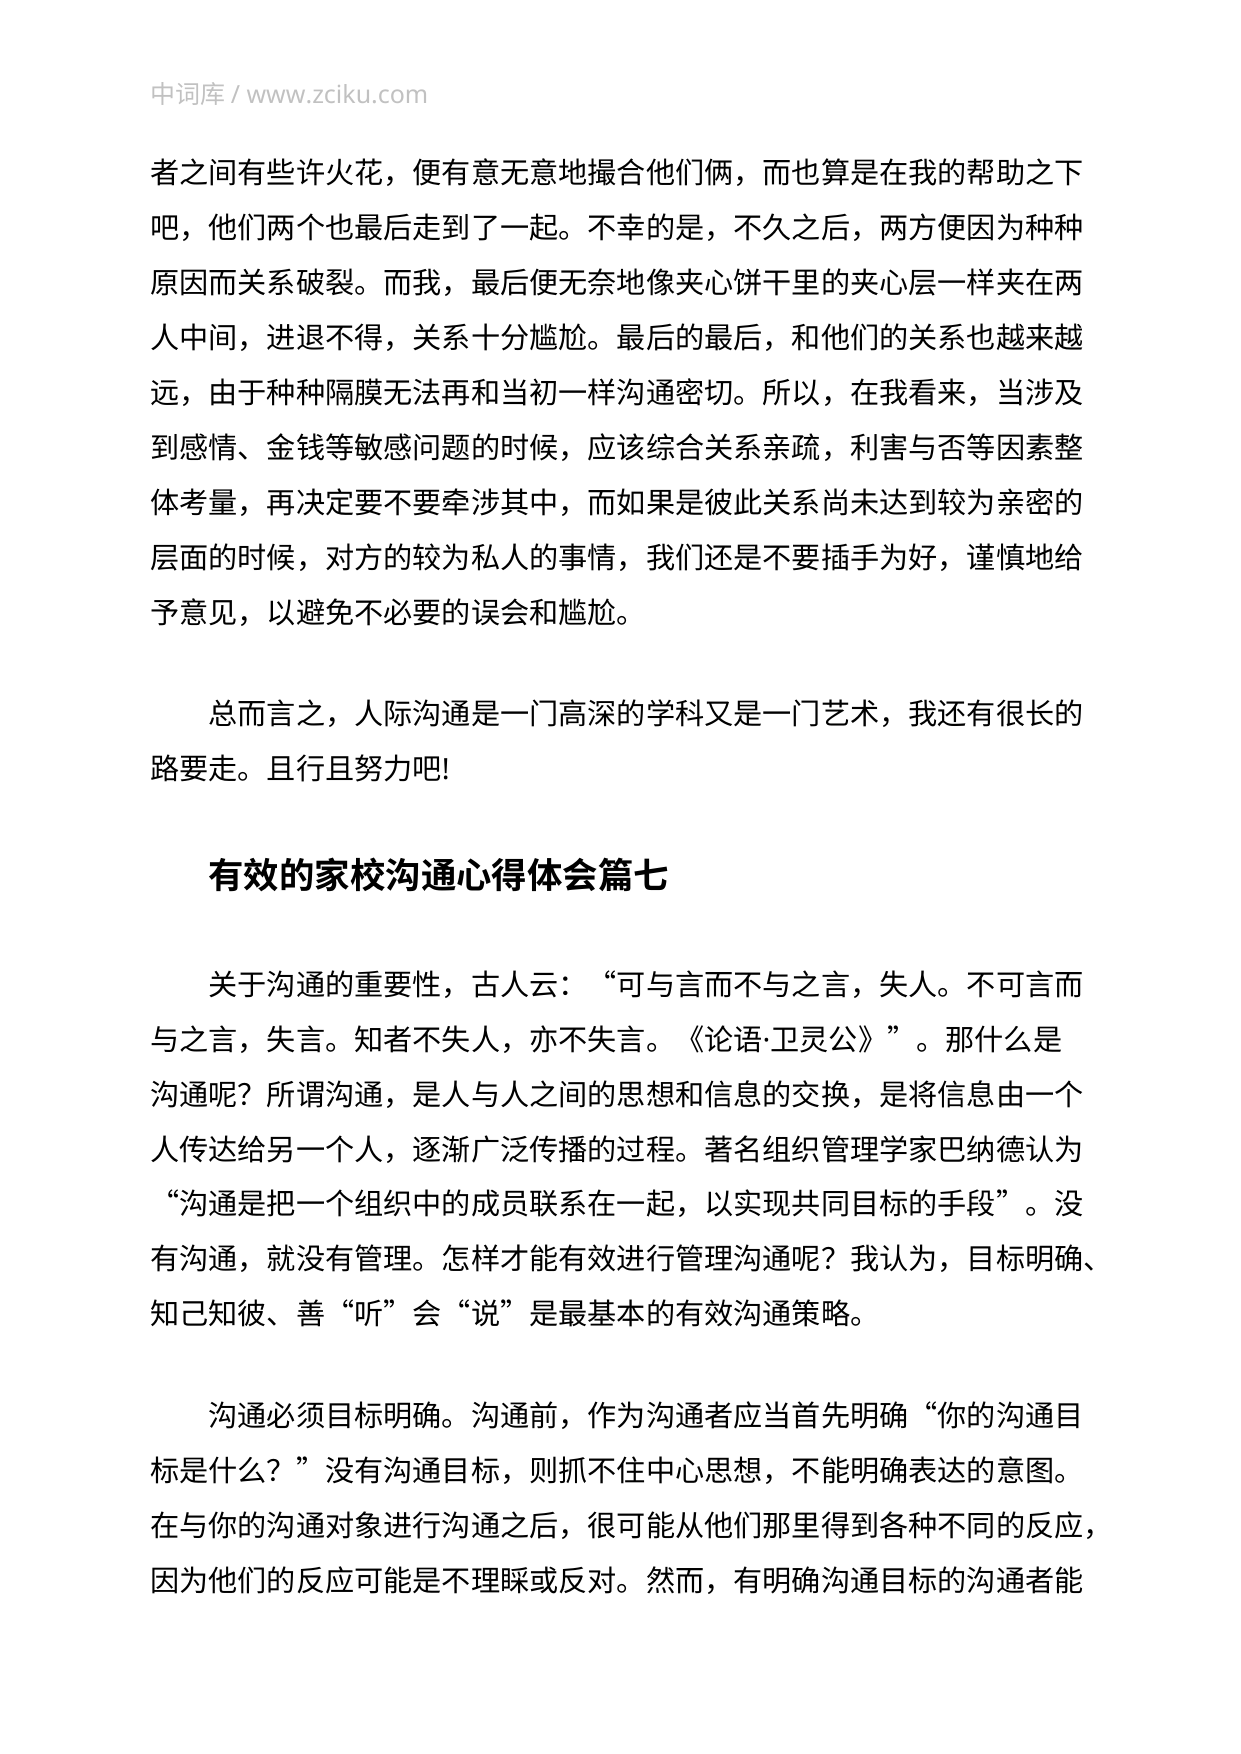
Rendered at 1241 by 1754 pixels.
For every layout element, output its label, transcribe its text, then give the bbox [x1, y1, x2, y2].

text 关于沟通的重要性，古人云：“可与言而不与之言，失人。不可言而与之言，失言。知者不失人，亦不失言。《论语·卫灵公》”。那什么是沟通呢？所谓沟通，是人与人之间的思想和信息的交换，是将信息由一个人传达给另一个人，逐渐广泛传播的过程。著名组织管理学家巴纳德认为“沟通是把一个组织中的成员联系在一起，以实现共同目标的手段”。没有沟通，就没有管理。怎样才能有效进行管理沟通呢？我认为，目标明确、知己知彼、善“听”会“说”是最基本的有效沟通策略。 [150, 961, 1090, 1333]
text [150, 1392, 1090, 1599]
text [150, 150, 1090, 631]
text 总而言之，人际沟通是一门高深的学科又是一门艺术，我还有很长的路要走。且行且努力吧! [150, 691, 1090, 788]
text 有效的家校沟通心得体会篇七 [150, 848, 1090, 899]
